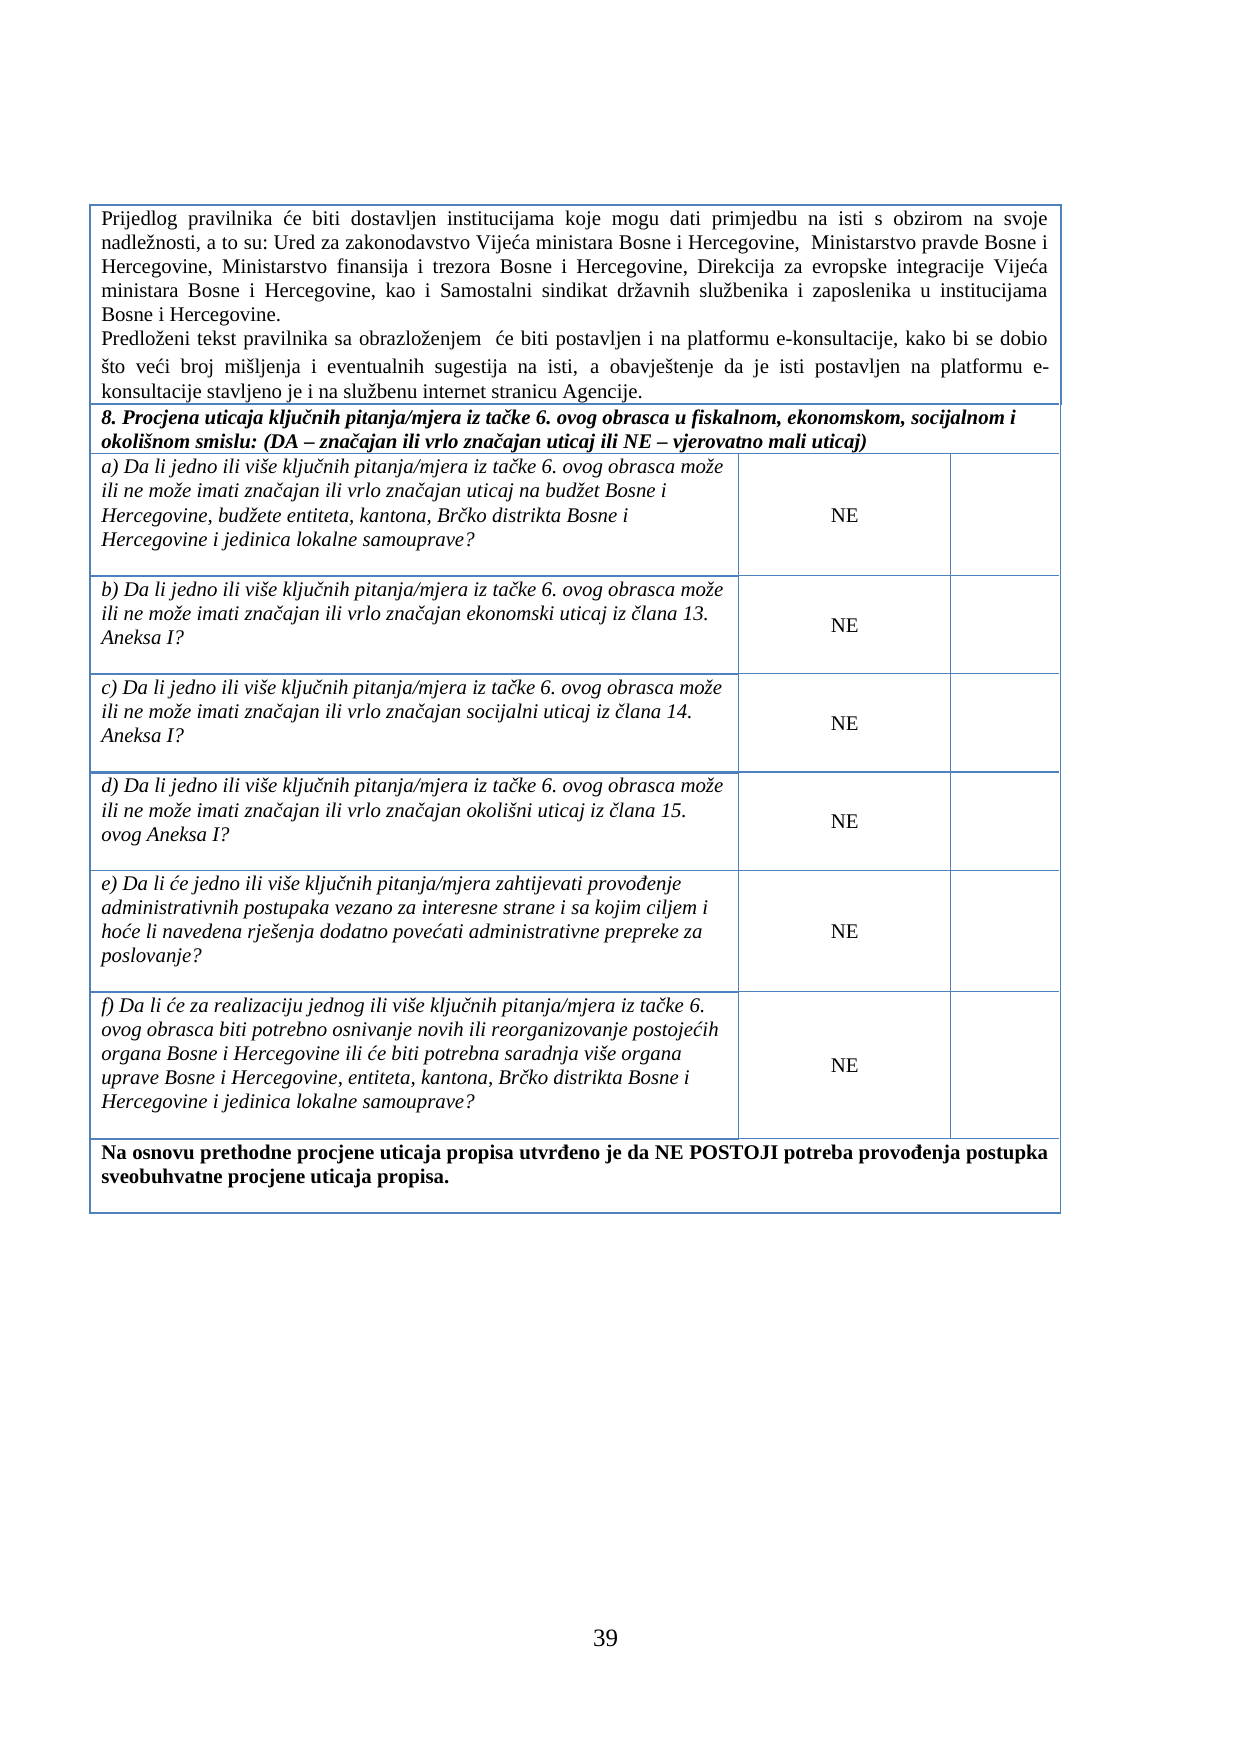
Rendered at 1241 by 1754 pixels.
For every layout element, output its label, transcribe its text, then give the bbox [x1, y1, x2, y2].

table_cell [951, 991, 1060, 1137]
table_cell c) Da li jedno ili više ključnih pitanja/mjera iz tačke 6. ovog obrasca može ili ne može imati značajan ili vrlo značajan socijalni uticaj iz člana 14. Aneksa I? [91, 675, 738, 771]
table_cell a) Da li jedno ili više ključnih pitanja/mjera iz tačke 6. ovog obrasca može ili ne može imati značajan ili vrlo značajan uticaj na budžet Bosne i Hercegovine, budžete entiteta, kantona, Brčko distrikta Bosne i Hercegovine i jedinica lokalne samouprave? [91, 454, 738, 575]
table_cell e) Da li će jedno ili više ključnih pitanja/mjera zahtijevati provođenje administrativnih postupaka vezano za interesne strane i sa kojim ciljem i hoće li navedena rješenja dodatno povećati administrativne prepreke za poslovanje? [91, 871, 738, 991]
table_cell [951, 771, 1060, 870]
table_cell [951, 673, 1060, 771]
table_cell f) Da li će za realizaciju jednog ili više ključnih pitanja/mjera iz tačke 6. ovog obrasca biti potrebno osnivanje novih ili reorganizovanje postojećih organa Bosne i Hercegovine ili će biti potrebna saradnja više organa uprave Bosne i Hercegovine, entiteta, kantona, Brčko distrikta Bosne i Hercegovine i jedinica lokalne samouprave? [91, 993, 738, 1137]
table_cell NE [739, 674, 950, 771]
table_cell [951, 870, 1060, 991]
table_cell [91, 206, 1060, 403]
table_cell NE [739, 773, 950, 870]
table_cell b) Da li jedno ili više ključnih pitanja/mjera iz tačke 6. ovog obrasca može ili ne može imati značajan ili vrlo značajan ekonomski uticaj iz člana 13. Aneksa I? [91, 577, 738, 673]
table_cell NE [739, 992, 950, 1137]
table_cell [951, 453, 1060, 575]
table_cell Na osnovu prethodne procjene uticaja propisa utvrđeno je da NE POSTOJI potreba provođenja postupka sveobuhvatne procjene uticaja propisa. [91, 1138, 1060, 1212]
table_cell d) Da li jedno ili više ključnih pitanja/mjera iz tačke 6. ovog obrasca može ili ne može imati značajan ili vrlo značajan okolišni uticaj iz člana 15. ovog Aneksa I? [91, 774, 738, 870]
table_cell [951, 575, 1060, 673]
table_cell NE [739, 576, 950, 673]
table_cell 8. Procjena uticaja ključnih pitanja/mjera iz tačke 6. ovog obrasca u fiskalnom, ekonomskom, socijalnom i okolišnom smislu: (DA – značajan ili vrlo značajan uticaj ili NE – vjerovatno mali uticaj) [91, 403, 1060, 453]
table_cell NE [739, 454, 950, 575]
table_cell NE [739, 871, 950, 991]
